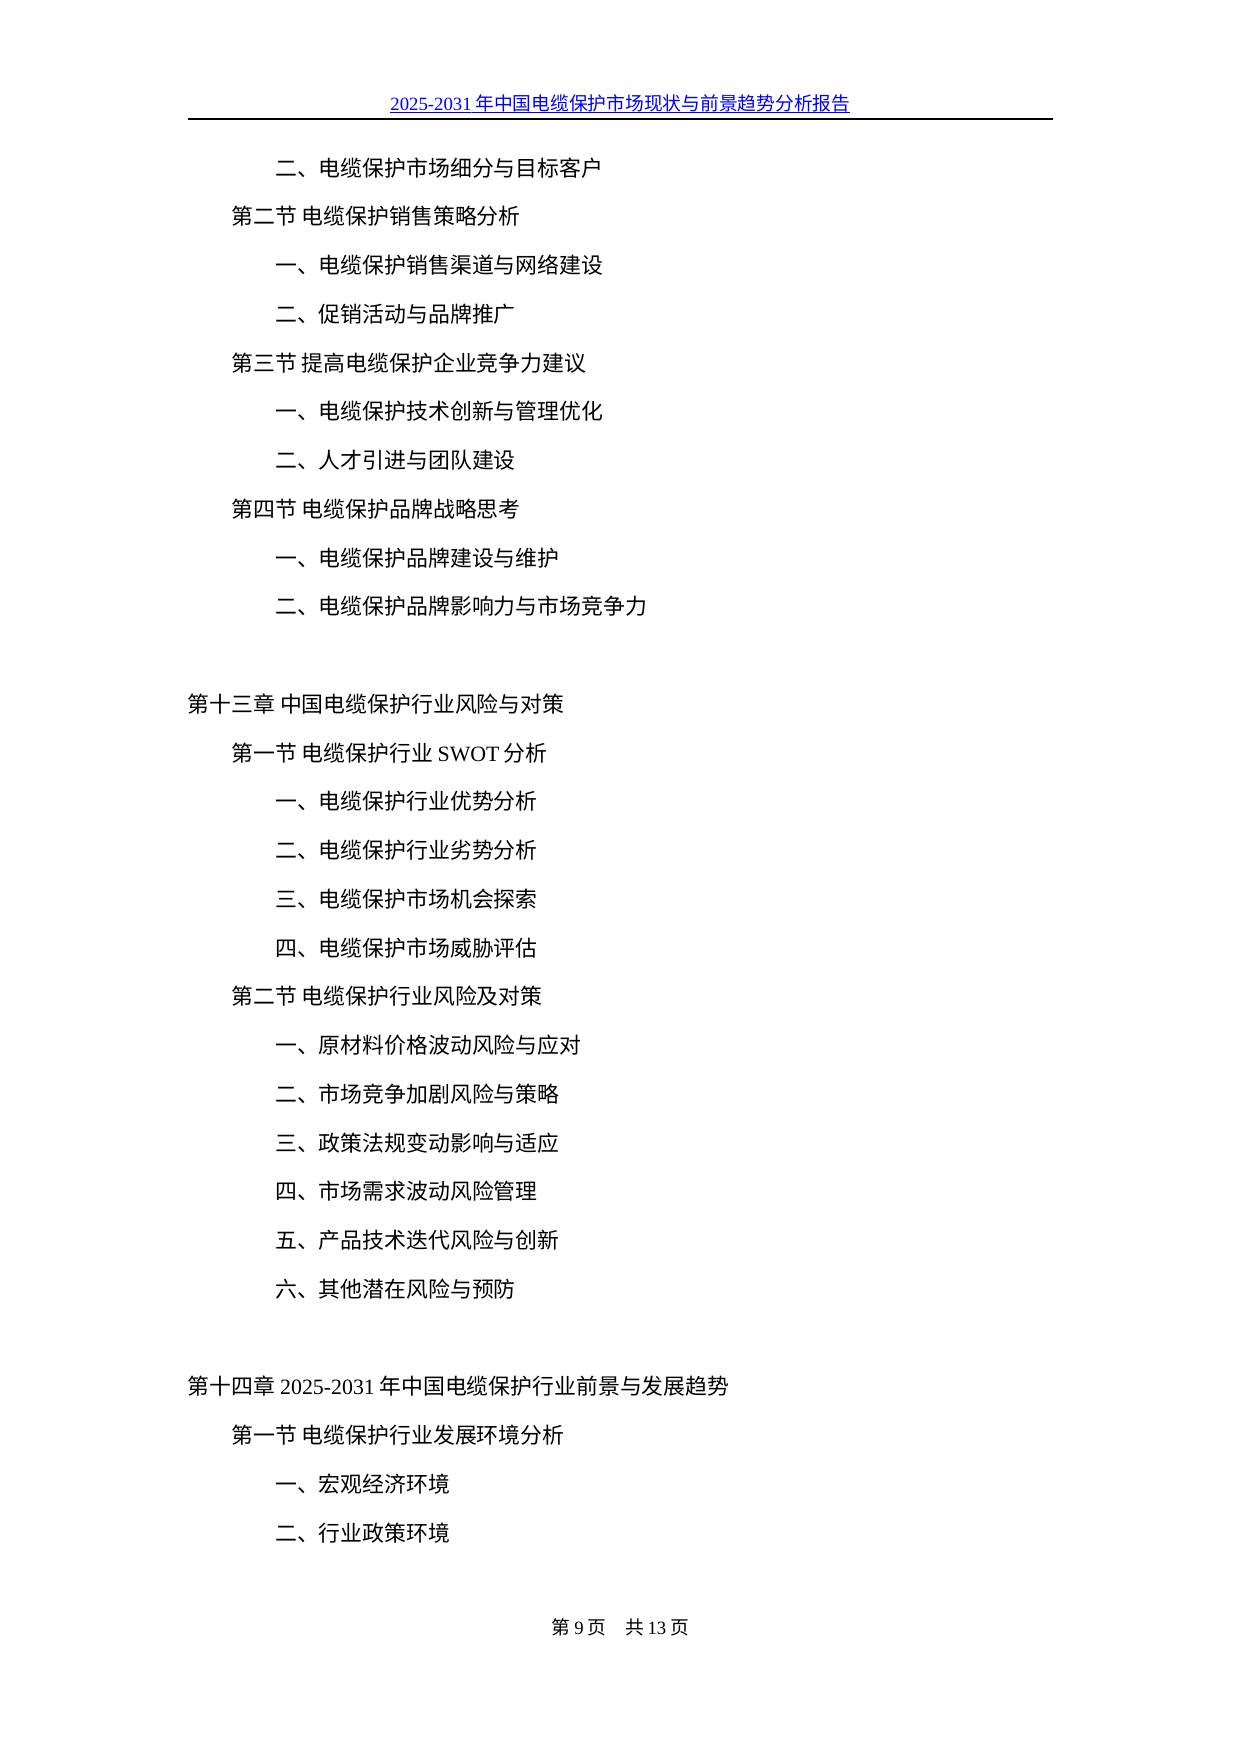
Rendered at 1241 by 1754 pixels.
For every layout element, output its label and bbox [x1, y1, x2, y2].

text [187, 150, 1053, 1548]
